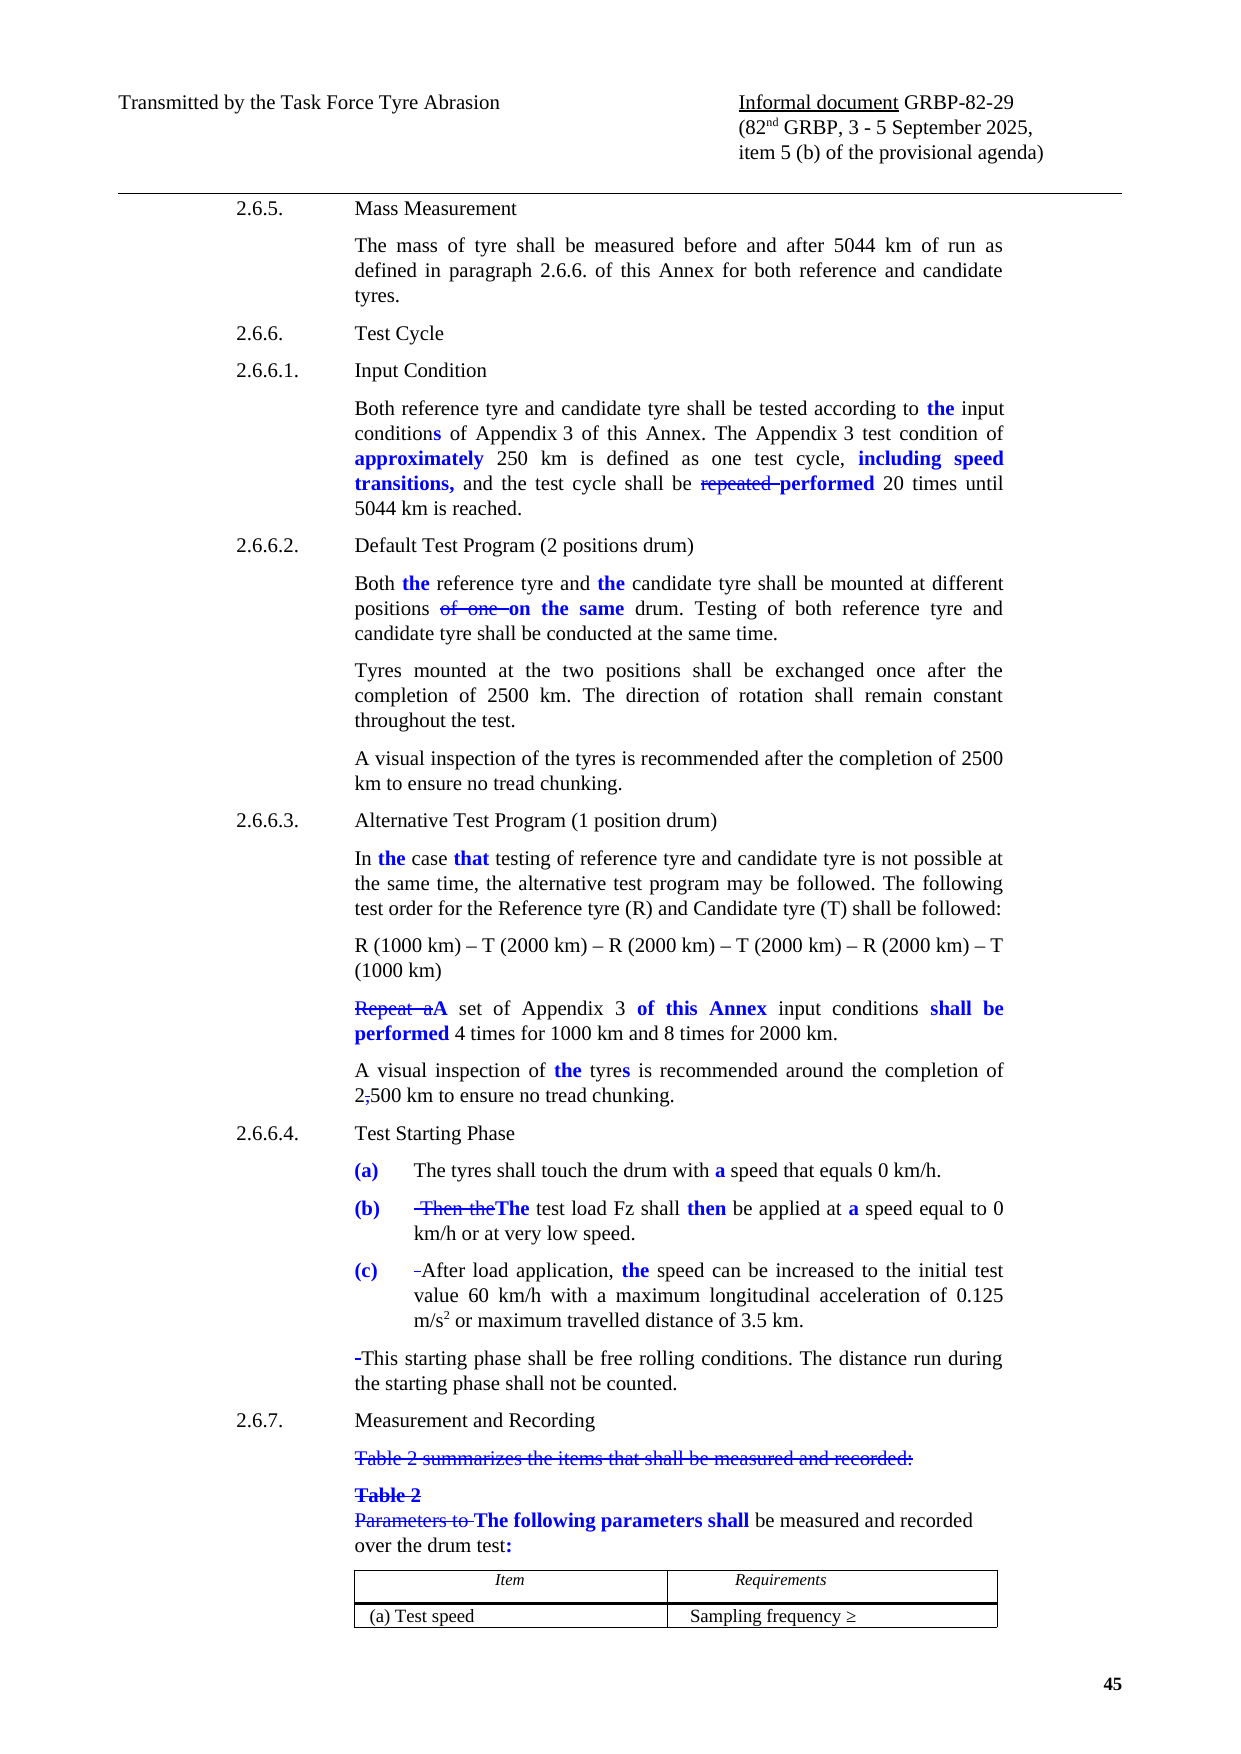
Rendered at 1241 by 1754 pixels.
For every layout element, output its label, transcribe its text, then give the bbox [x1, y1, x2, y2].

text Tyres mounted at the two positions shall be exchanged once after the completion of 2500 km. The direction of rotation shall remain constant throughout the test. [354, 657, 1004, 732]
text R (1000 km) – T (2000 km) – R (2000 km) – T (2000 km) – R (2000 km) – T (1000 km) [354, 932, 1004, 982]
text Repeat aA set of Appendix 3 of this Annex input conditions shall be performed 4 times for 1000 km and 8 times for 2000 km. [354, 994, 1004, 1044]
text 2.6.6.1. Input Condition [236, 357, 1004, 382]
text Parameters to The following parameters shall be measured and recorded over the drum test: [354, 1507, 1004, 1557]
text 2.6.6.4. Test Starting Phase [236, 1119, 1004, 1144]
text (b) Then theThe test load Fz shall then be applied at a speed equal to 0 km/h or at very low speed. [354, 1194, 1004, 1244]
text 2.6.5. Mass Measurement [236, 194, 1004, 219]
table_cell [668, 1605, 997, 1626]
text Both reference tyre and candidate tyre shall be tested according to the input conditions of Appendix 3 of this Annex. The Appendix 3 test condition of approximately 250 km is defined as one test cycle, including speed transitions, and the test cycle shall be repeated performed 20 times until 5044 km is reached. [354, 394, 1004, 519]
text This starting phase shall be free rolling conditions. The distance run during the starting phase shall not be counted. [354, 1344, 1004, 1394]
text Both the reference tyre and the candidate tyre shall be mounted at different positions of one on the same drum. Testing of both reference tyre and candidate tyre shall be conducted at the same time. [354, 569, 1004, 644]
text 2.6.6.3. Alternative Test Program (1 position drum) [236, 807, 1004, 832]
text 2.6.6. Test Cycle [236, 319, 1004, 344]
text A visual inspection of the tyres is recommended around the completion of 2,500 km to ensure no tread chunking. [354, 1057, 1004, 1107]
text (c) After load application, the speed can be increased to the initial test value 60 km/h with a maximum longitudinal acceleration of 0.125 m/s2 or maximum travelled distance of 3.5 km. [354, 1257, 1004, 1332]
text (a) The tyres shall touch the drum with a speed that equals 0 km/h. [354, 1157, 1004, 1182]
text 2.6.6.2. Default Test Program (2 positions drum) [236, 532, 1004, 557]
text A visual inspection of the tyres is recommended after the completion of 2500 km to ensure no tread chunking. [354, 744, 1004, 794]
text The mass of tyre shall be measured before and after 5044 km of run as defined in paragraph 2.6.6. of this Annex for both reference and candidate tyres. [354, 232, 1004, 307]
text In the case that testing of reference tyre and candidate tyre is not possible at the same time, the alternative test program may be followed. The following test order for the Reference tyre (R) and Candidate tyre (T) shall be followed: [354, 844, 1004, 919]
table_cell (a) Test speed [355, 1605, 667, 1626]
text Table 2 summarizes the items that shall be measured and recorded: [354, 1444, 1004, 1469]
table_header Requirements [668, 1571, 997, 1602]
text 2.6.7. Measurement and Recording [236, 1407, 1004, 1432]
table_header Item [355, 1571, 667, 1602]
text Table 2 [354, 1482, 1004, 1507]
